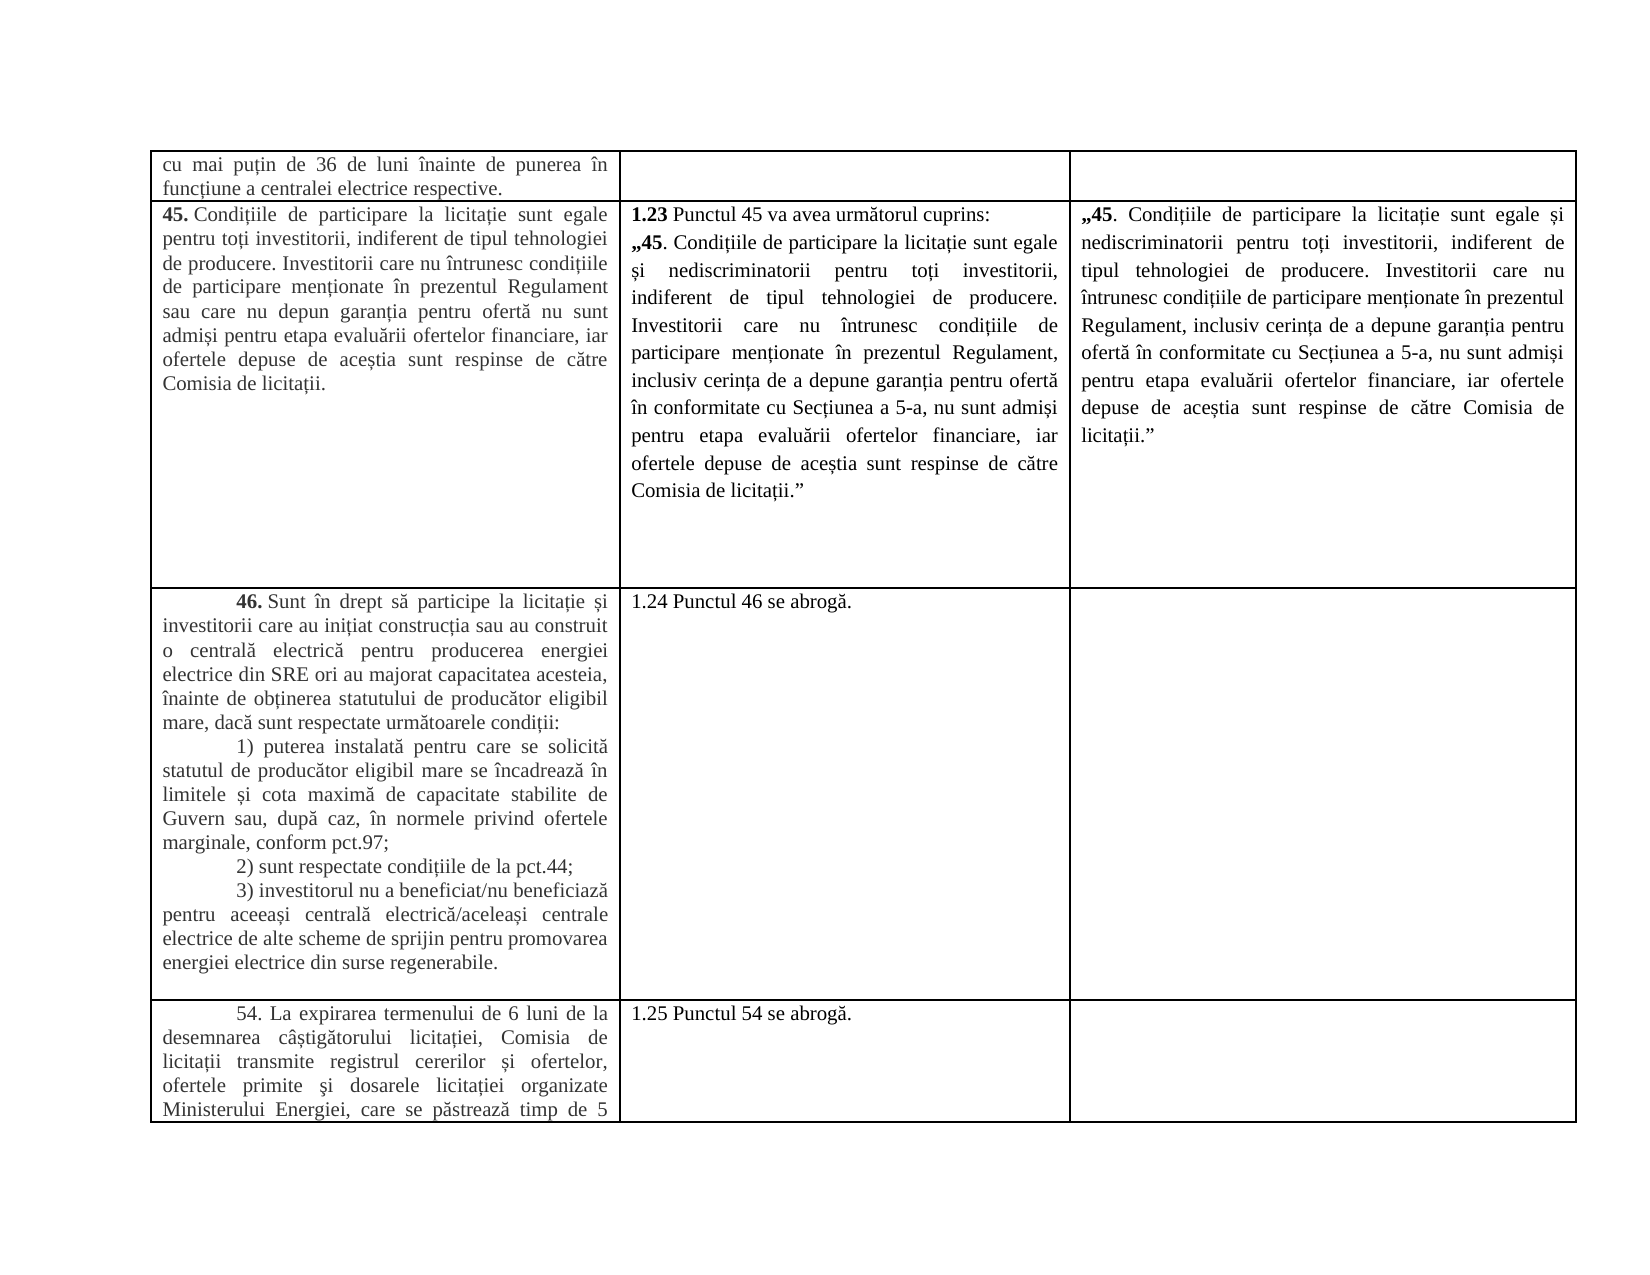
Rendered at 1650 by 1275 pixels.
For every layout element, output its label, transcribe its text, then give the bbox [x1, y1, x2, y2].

table_cell 1.23 Punctul 45 va avea următorul cuprins: „45. Condițiile de participare la licitație sunt egale și nediscriminatorii pentru toți investitorii, indiferent de tipul tehnologiei de producere. Investitorii care nu întrunesc condițiile de participare menționate în prezentul Regulament, inclusiv cerința de a depune garanția pentru ofertă în conformitate cu Secțiunea a 5-a, nu sunt admiși pentru etapa evaluării ofertelor financiare, iar ofertele depuse de aceștia sunt respinse de către Comisia de licitații.” [621, 202, 1069, 587]
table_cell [621, 1001, 1069, 1121]
table_cell [1071, 152, 1575, 200]
table_cell 45. Condițiile de participare la licitație sunt egale pentru toți investitorii, indiferent de tipul tehnologiei de producere. Investitorii care nu întrunesc condițiile de participare menționate în prezentul Regulament sau care nu depun garanția pentru ofertă nu sunt admiși pentru etapa evaluării ofertelor financiare, iar ofertele depuse de aceștia sunt respinse de către Comisia de licitații. [152, 202, 619, 587]
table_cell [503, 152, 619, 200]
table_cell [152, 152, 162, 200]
table_cell [1071, 589, 1575, 998]
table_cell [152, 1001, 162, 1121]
table_cell „45. Condițiile de participare la licitație sunt egale și nediscriminatorii pentru toți investitorii, indiferent de tipul tehnologiei de producere. Investitorii care nu întrunesc condițiile de participare menționate în prezentul Regulament, inclusiv cerința de a depune garanția pentru ofertă în conformitate cu Secțiunea a 5-a, nu sunt admiși pentru etapa evaluării ofertelor financiare, iar ofertele depuse de aceștia sunt respinse de către Comisia de licitații.” [1071, 202, 1575, 587]
table_cell [1071, 1001, 1575, 1121]
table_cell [621, 152, 1069, 200]
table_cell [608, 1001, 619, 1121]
table_cell 1.24 Punctul 46 se abrogă. [621, 589, 1069, 998]
table_cell 46. Sunt în drept să participe la licitație și investitorii care au inițiat construcția sau au construit o centrală electrică pentru producerea energiei electrice din SRE ori au majorat capacitatea acesteia, înainte de obținerea statutului de producător eligibil mare, dacă sunt respectate următoarele condiții: 1) puterea instalată pentru care se solicită statutul de producător eligibil mare se încadrează în limitele și cota maximă de capacitate stabilite de Guvern sau, după caz, în normele privind ofertele marginale, conform pct.97; 2) sunt respectate condițiile de la pct.44; 3) investitorul nu a beneficiat/nu beneficiază pentru aceeași centrală electrică/aceleași centrale electrice de alte scheme de sprijin pentru promovarea energiei electrice din surse regenerabile. [152, 589, 619, 998]
